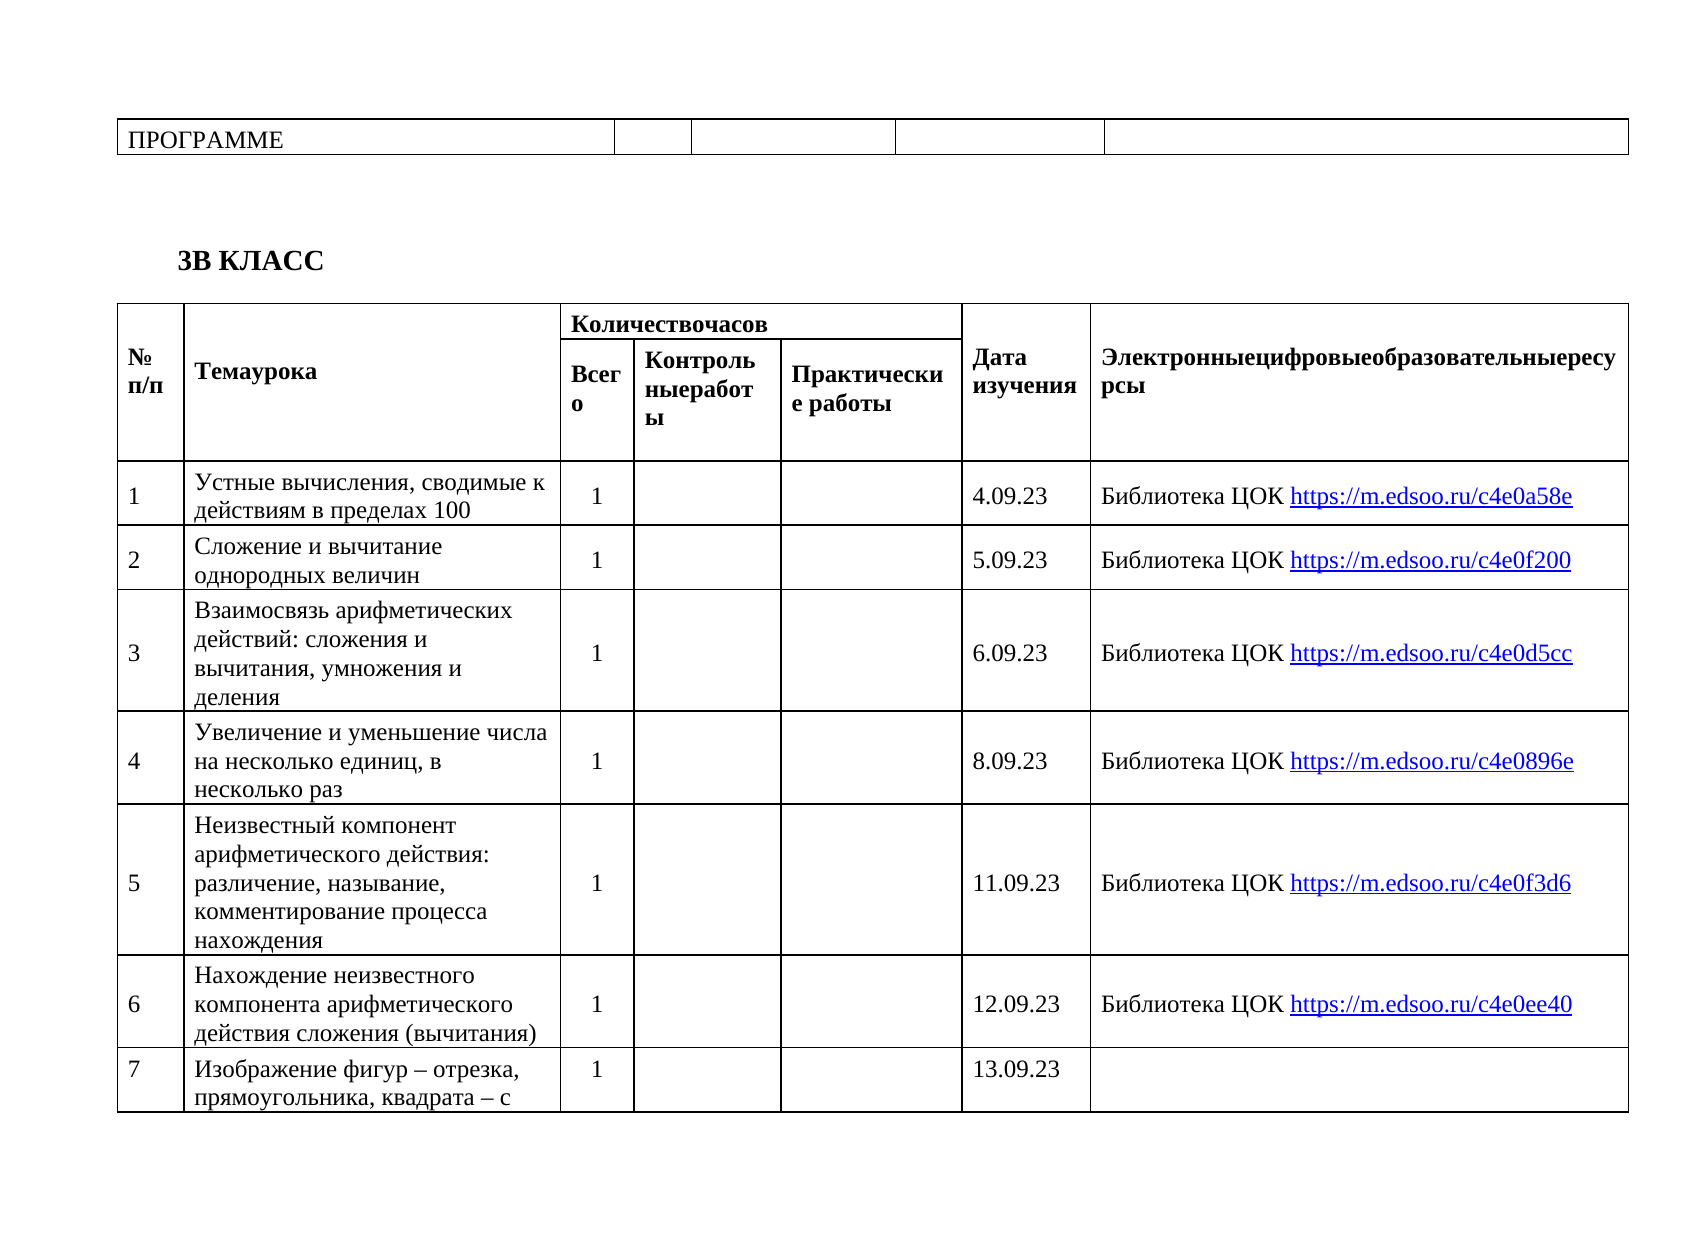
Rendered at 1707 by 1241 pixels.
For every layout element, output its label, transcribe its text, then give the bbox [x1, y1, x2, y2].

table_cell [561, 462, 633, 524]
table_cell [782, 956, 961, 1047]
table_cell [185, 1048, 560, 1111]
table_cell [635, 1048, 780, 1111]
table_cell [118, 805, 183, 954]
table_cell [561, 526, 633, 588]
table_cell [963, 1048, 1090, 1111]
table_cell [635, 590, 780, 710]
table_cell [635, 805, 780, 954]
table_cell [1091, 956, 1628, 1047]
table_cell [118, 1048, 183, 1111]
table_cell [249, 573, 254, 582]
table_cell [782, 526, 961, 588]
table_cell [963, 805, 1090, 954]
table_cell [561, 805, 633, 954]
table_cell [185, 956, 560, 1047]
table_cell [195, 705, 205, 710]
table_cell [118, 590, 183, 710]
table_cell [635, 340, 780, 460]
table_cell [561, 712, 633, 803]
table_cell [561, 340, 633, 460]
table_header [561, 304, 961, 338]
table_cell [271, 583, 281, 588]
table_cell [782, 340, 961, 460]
text 3В КЛАСС [177, 243, 1618, 277]
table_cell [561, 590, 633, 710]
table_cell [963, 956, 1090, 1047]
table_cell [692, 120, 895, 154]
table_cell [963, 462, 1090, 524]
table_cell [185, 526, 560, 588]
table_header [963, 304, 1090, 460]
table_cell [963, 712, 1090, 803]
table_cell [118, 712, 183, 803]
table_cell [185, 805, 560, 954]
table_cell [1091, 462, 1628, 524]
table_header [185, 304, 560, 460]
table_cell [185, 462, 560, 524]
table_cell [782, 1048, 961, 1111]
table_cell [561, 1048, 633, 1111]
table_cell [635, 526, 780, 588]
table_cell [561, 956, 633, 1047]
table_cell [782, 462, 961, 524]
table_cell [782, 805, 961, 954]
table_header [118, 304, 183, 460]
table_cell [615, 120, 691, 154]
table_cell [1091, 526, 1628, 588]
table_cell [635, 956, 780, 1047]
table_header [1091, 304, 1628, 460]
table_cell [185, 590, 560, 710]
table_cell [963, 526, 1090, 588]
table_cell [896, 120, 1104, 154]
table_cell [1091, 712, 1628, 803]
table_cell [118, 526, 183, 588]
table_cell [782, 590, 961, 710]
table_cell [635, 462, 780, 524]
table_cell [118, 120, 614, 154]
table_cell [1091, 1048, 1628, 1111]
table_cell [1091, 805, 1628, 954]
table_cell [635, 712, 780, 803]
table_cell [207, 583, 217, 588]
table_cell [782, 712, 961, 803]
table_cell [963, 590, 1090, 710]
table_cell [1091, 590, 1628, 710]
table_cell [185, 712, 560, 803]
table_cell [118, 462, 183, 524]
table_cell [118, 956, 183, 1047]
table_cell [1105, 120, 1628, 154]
